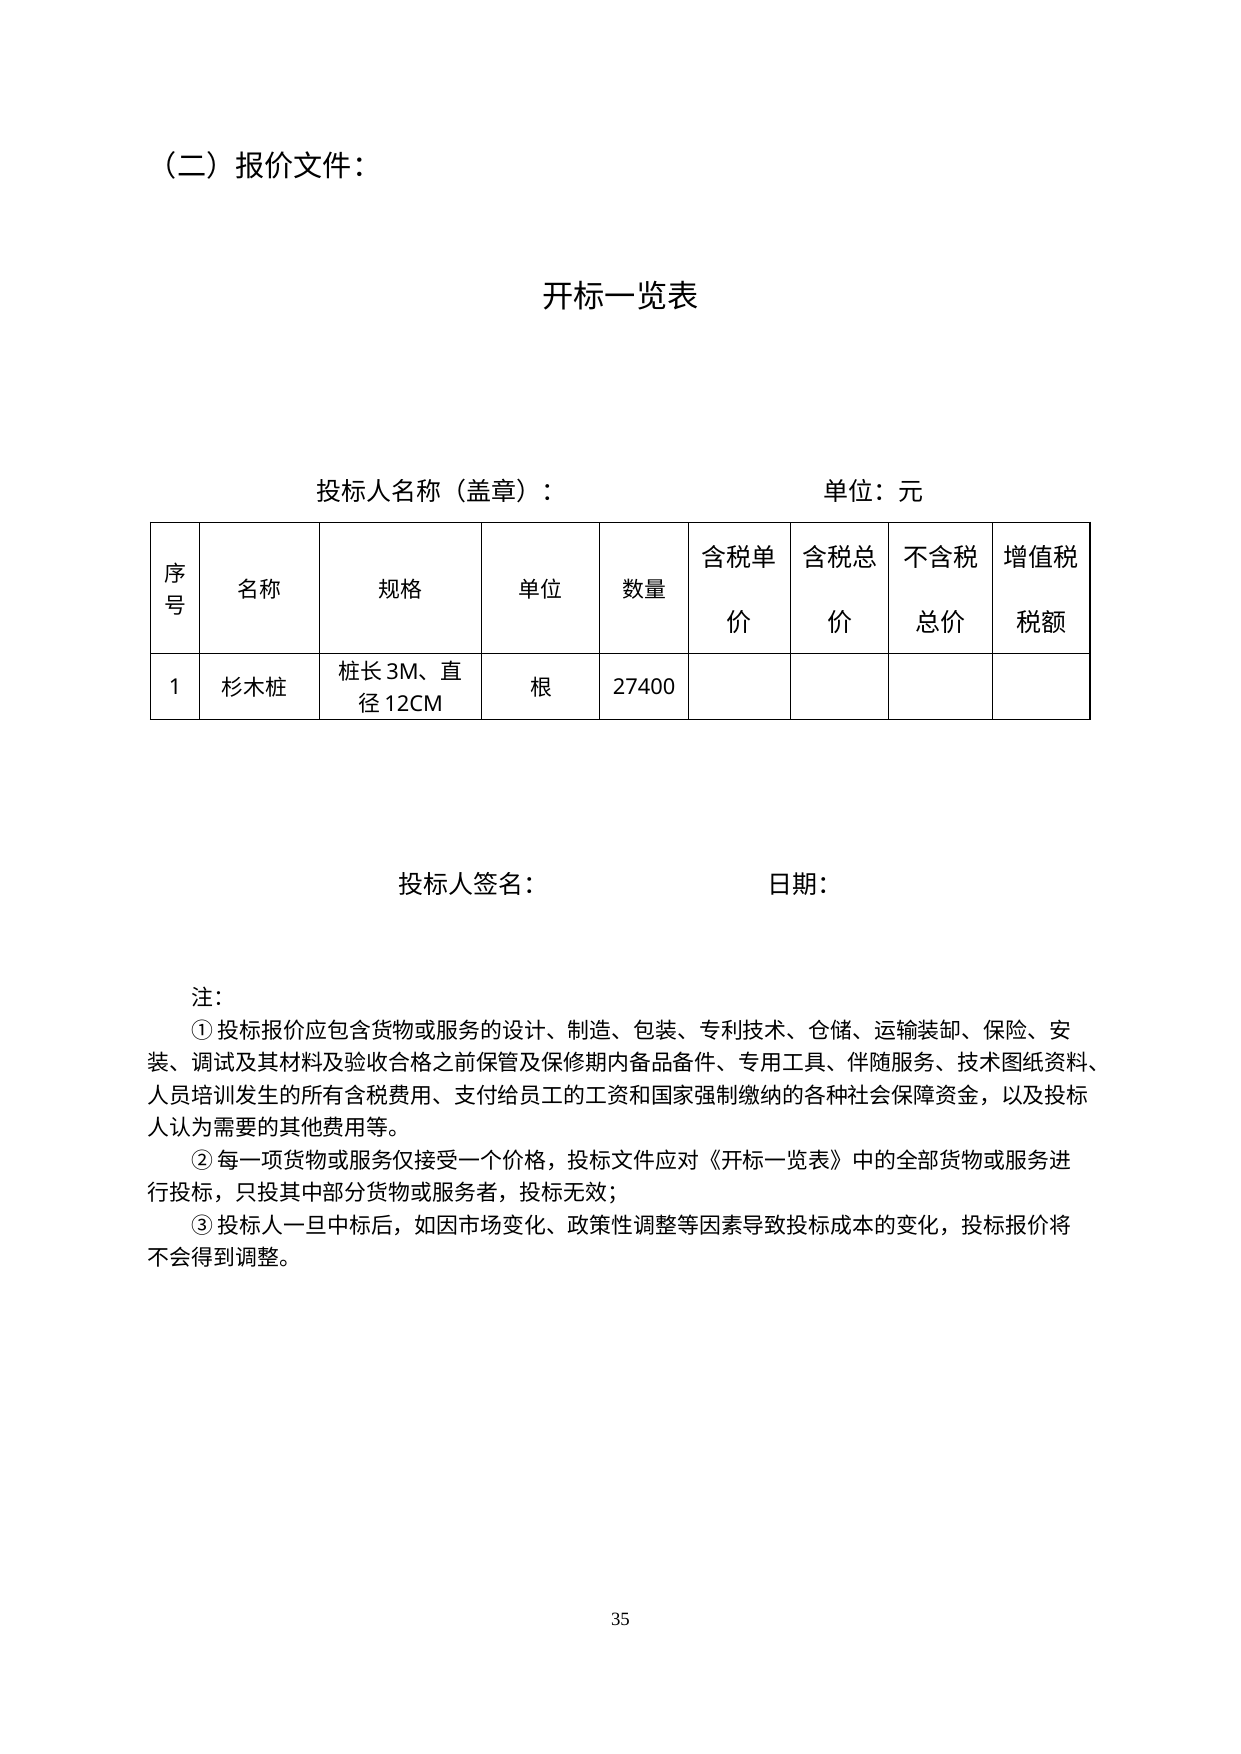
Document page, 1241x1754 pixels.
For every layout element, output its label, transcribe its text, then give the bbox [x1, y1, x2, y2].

table_header 含税总价 [791, 523, 888, 653]
text 投标人签名： 日期： [148, 850, 1092, 915]
text 开标一览表 [148, 262, 1092, 327]
table_cell 桩长3M、直径12CM [320, 654, 481, 719]
table_cell 1 [151, 654, 199, 719]
table_cell 杉木桩 [200, 654, 319, 719]
text ③投标人一旦中标后，如因市场变化、政策性调整等因素导致投标成本的变化，投标报价将不会得到调整。 [148, 1207, 1092, 1272]
table_cell [993, 654, 1089, 719]
text 投标人名称（盖章）： 单位：元 [148, 457, 1092, 522]
table_header 名称 [200, 523, 319, 653]
table_header 规格 [320, 523, 481, 653]
table_header 数量 [600, 523, 688, 653]
table_cell [689, 654, 790, 719]
table_header 含税单价 [689, 523, 790, 653]
table_header 不含税总价 [889, 523, 992, 653]
text ②每一项货物或服务仅接受一个价格，投标文件应对《开标一览表》中的全部货物或服务进行投标，只投其中部分货物或服务者，投标无效； [148, 1142, 1092, 1207]
text 注： [148, 980, 1092, 1012]
table_header 增值税税额 [993, 523, 1089, 653]
table_header 单位 [482, 523, 599, 653]
table_cell 27400 [600, 654, 688, 719]
text （二）报价文件： [148, 132, 1092, 197]
table_cell 根 [482, 654, 599, 719]
table_header 序号 [151, 523, 199, 653]
table_cell [791, 654, 888, 719]
table_cell [889, 654, 992, 719]
text ①投标报价应包含货物或服务的设计、制造、包装、专利技术、仓储、运输装缷、保险、安装、调试及其材料及验收合格之前保管及保修期内备品备件、专用工具、伴随服务、技术图纸资料、人员培训发生的所有含税费用、支付给员工的工资和国家强制缴纳的各种社会保障资金，以及投标人认为需要的其他费用等。 [148, 1012, 1092, 1142]
